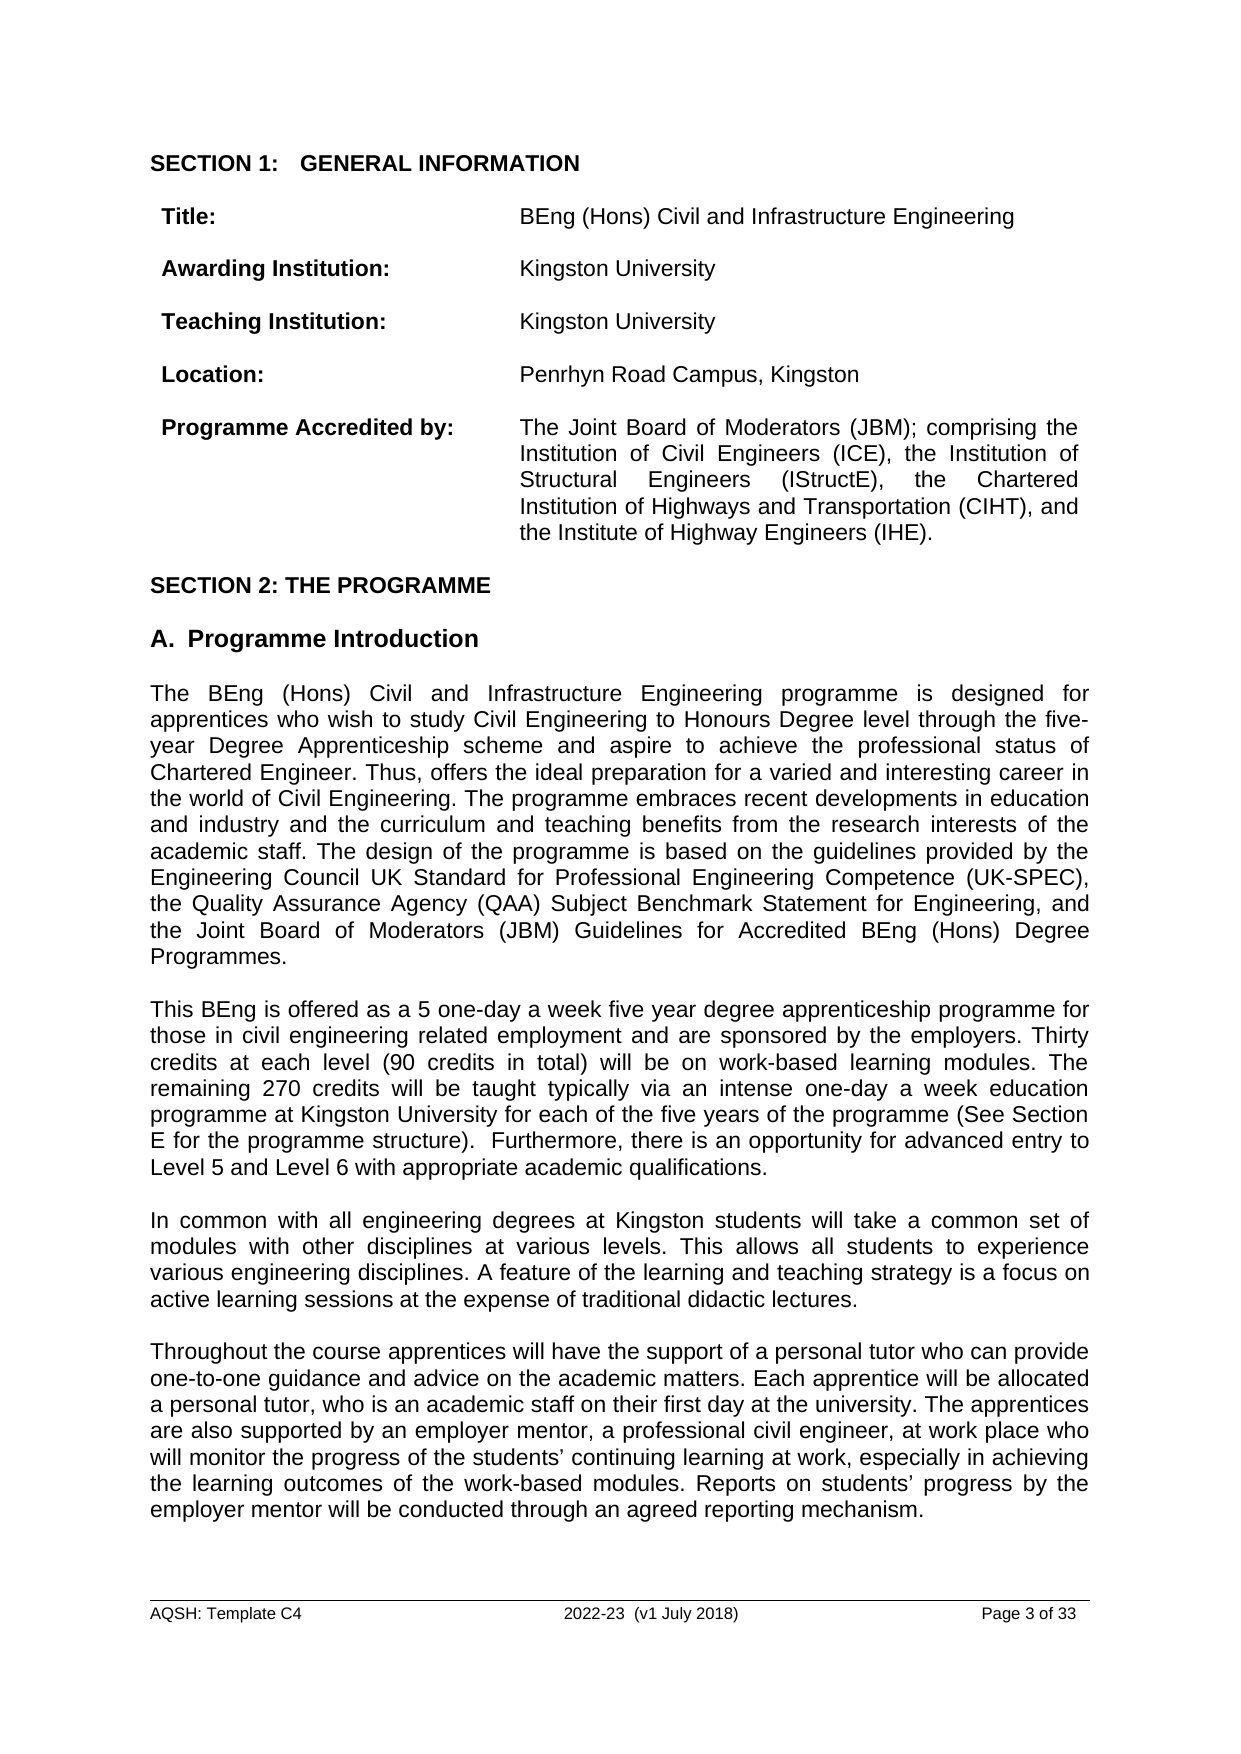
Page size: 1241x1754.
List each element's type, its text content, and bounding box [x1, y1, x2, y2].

table_cell Awarding Institution: [150, 255, 508, 308]
table_cell The Joint Board of Moderators (JBM); comprising the Institution of Civil Engineers (ICE), the Institution of Structural Engineers (IStructE), the Chartered Institution of Highways and Transportation (CIHT), and the Institute of Highway Engineers (IHE). [508, 414, 1090, 545]
table_cell Teaching Institution: [150, 308, 508, 361]
table_cell Penrhyn Road Campus, Kingston [508, 361, 1090, 413]
table_header BEng (Hons) Civil and Infrastructure Engineering [508, 203, 1090, 255]
text The BEng (Hons) Civil and Infrastructure Engineering programme is designed for apprentices who wish to study Civil Engineering to Honours Degree level through the five-year Degree Apprenticeship scheme and aspire to achieve the professional status of Chartered Engineer. Thus, offers the ideal preparation for a varied and interesting career in the world of Civil Engineering. The programme embraces recent developments in education and industry and the curriculum and teaching benefits from the research interests of the academic staff. The design of the programme is based on the guidelines provided by the Engineering Council UK Standard for Professional Engineering Competence (UK-SPEC), the Quality Assurance Agency (QAA) Subject Benchmark Statement for Engineering, and the Joint Board of Moderators (JBM) Guidelines for Accredited BEng (Hons) Degree Programmes. [150, 679, 1090, 969]
table_cell Location: [150, 361, 508, 413]
table_cell Kingston University [508, 255, 1090, 308]
text Throughout the course apprentices will have the support of a personal tutor who can provide one-to-one guidance and advice on the academic matters. Each apprentice will be allocated a personal tutor, who is an academic staff on their first day at the university. The apprentices are also supported by an employer mentor, a professional civil engineer, at work place who will monitor the progress of the students’ continuing learning at work, especially in achieving the learning outcomes of the work-based modules. Reports on students’ progress by the employer mentor will be conducted through an agreed reporting mechanism. [150, 1338, 1090, 1523]
text In common with all engineering degrees at Kingston students will take a common set of modules with other disciplines at various levels. This allows all students to experience various engineering disciplines. A feature of the learning and teaching strategy is a focus on active learning sessions at the expense of traditional didactic lectures. [150, 1207, 1090, 1312]
table_cell Programme Accredited by: [150, 414, 508, 545]
table_header Title: [150, 203, 508, 255]
text SECTION 2: THE PROGRAMME [150, 572, 1090, 598]
text This BEng is offered as a 5 one-day a week five year degree apprenticeship programme for those in civil engineering related employment and are sponsored by the employers. Thirty credits at each level (90 credits in total) will be on work-based learning modules. The remaining 270 credits will be taught typically via an intense one-day a week education programme at Kingston University for each of the five years of the programme (See Section E for the programme structure). Furthermore, there is an opportunity for advanced entry to Level 5 and Level 6 with appropriate academic qualifications. [150, 996, 1090, 1180]
table_cell Kingston University [508, 308, 1090, 361]
text SECTION 1: GENERAL INFORMATION [150, 150, 1090, 176]
list Programme Introduction [150, 624, 1090, 653]
